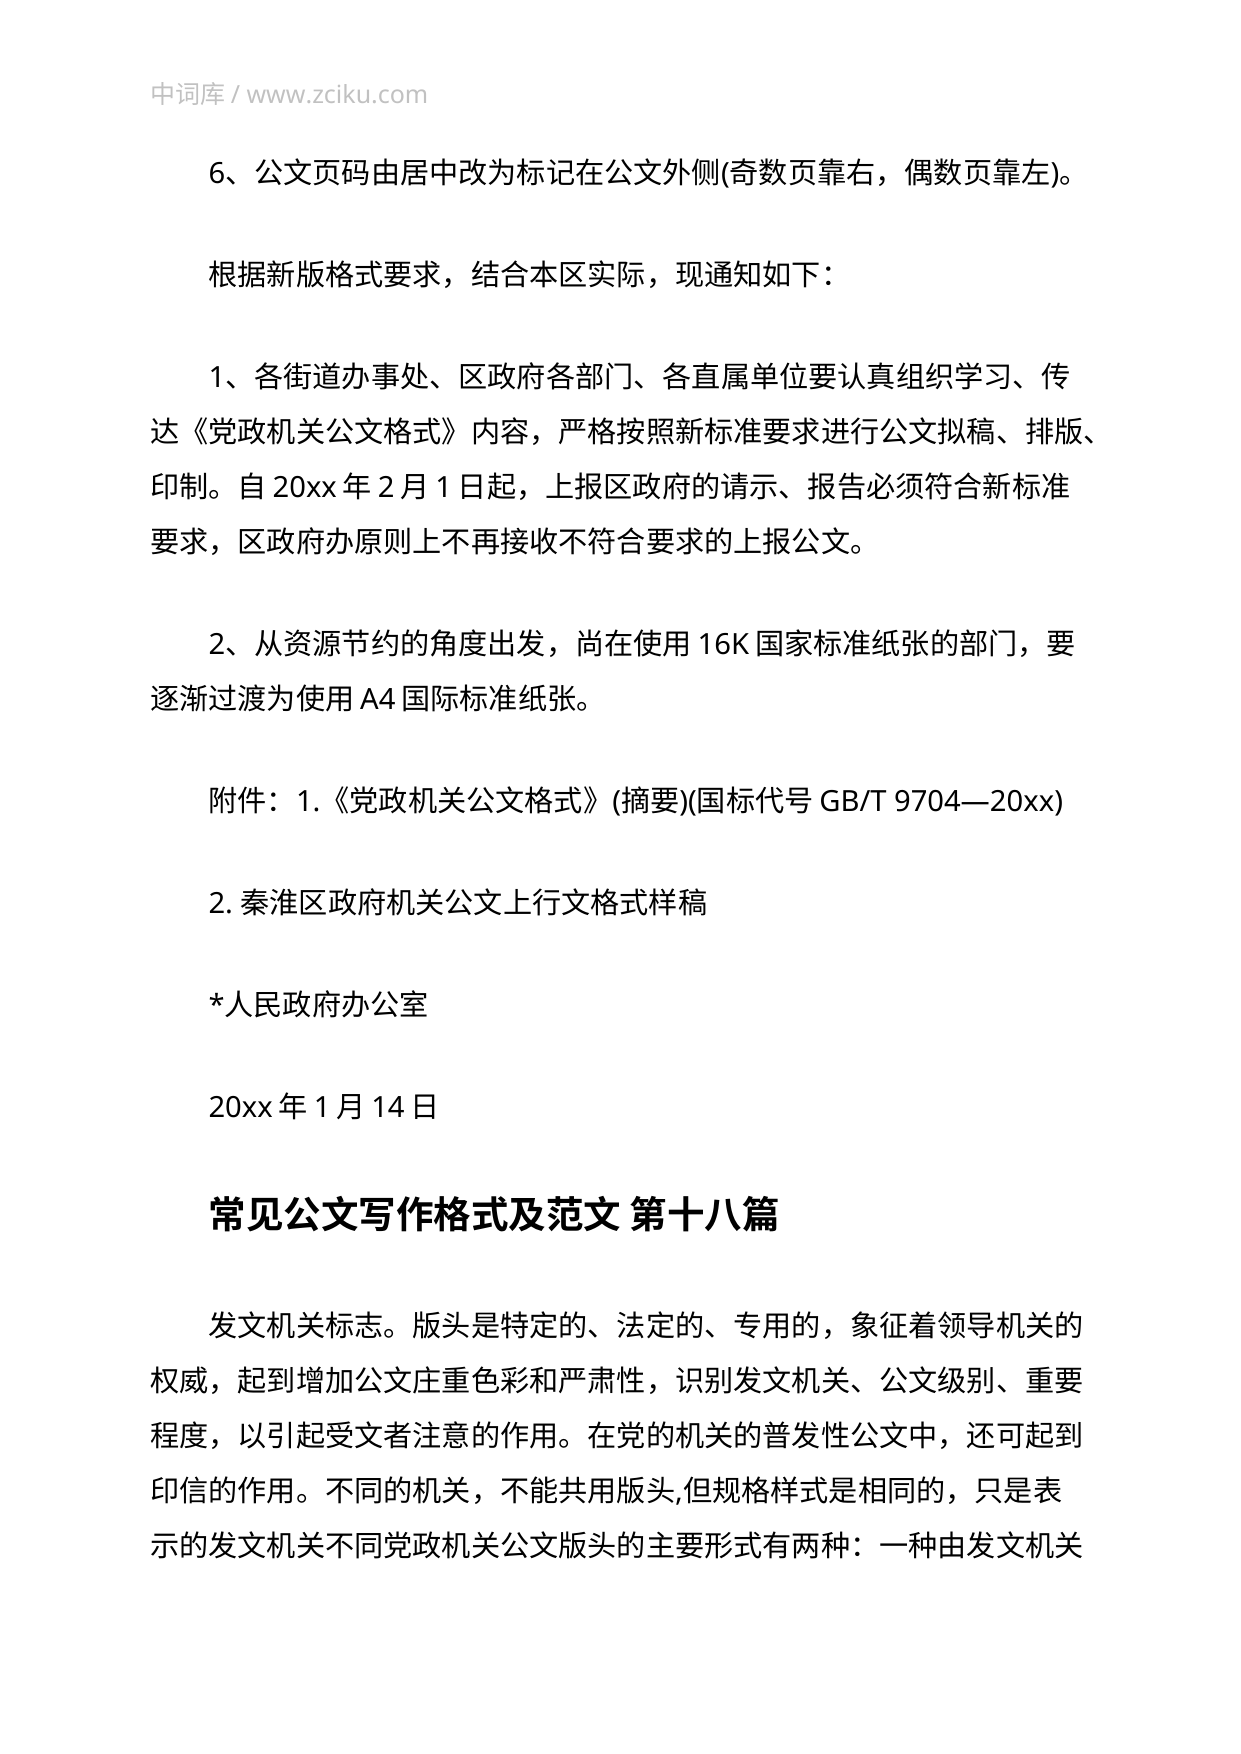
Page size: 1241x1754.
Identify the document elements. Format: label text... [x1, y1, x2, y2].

text 2. 秦淮区政府机关公文上行文格式样稿 [150, 879, 1090, 922]
text 常见公文写作格式及范文 第十八篇 [150, 1185, 1090, 1239]
text 6、公文页码由居中改为标记在公文外侧(奇数页靠右，偶数页靠左)。 [150, 150, 1090, 192]
text *人民政府办公室 [150, 981, 1090, 1024]
text 附件：1.《党政机关公文格式》(摘要)(国标代号GB/T 9704—20xx) [150, 777, 1090, 820]
text 20xx年1月14日 [150, 1083, 1090, 1126]
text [150, 1303, 1090, 1565]
text 根据新版格式要求，结合本区实际，现通知如下： [150, 252, 1090, 294]
text 1、各街道办事处、区政府各部门、各直属单位要认真组织学习、传达《党政机关公文格式》内容，严格按照新标准要求进行公文拟稿、排版、印制。自20xx年2月1日起，上报区政府的请示、报告必须符合新标准要求，区政府办原则上不再接收不符合要求的上报公文。 [150, 354, 1090, 561]
text 2、从资源节约的角度出发，尚在使用16K国家标准纸张的部门，要逐渐过渡为使用A4国际标准纸张。 [150, 620, 1090, 718]
